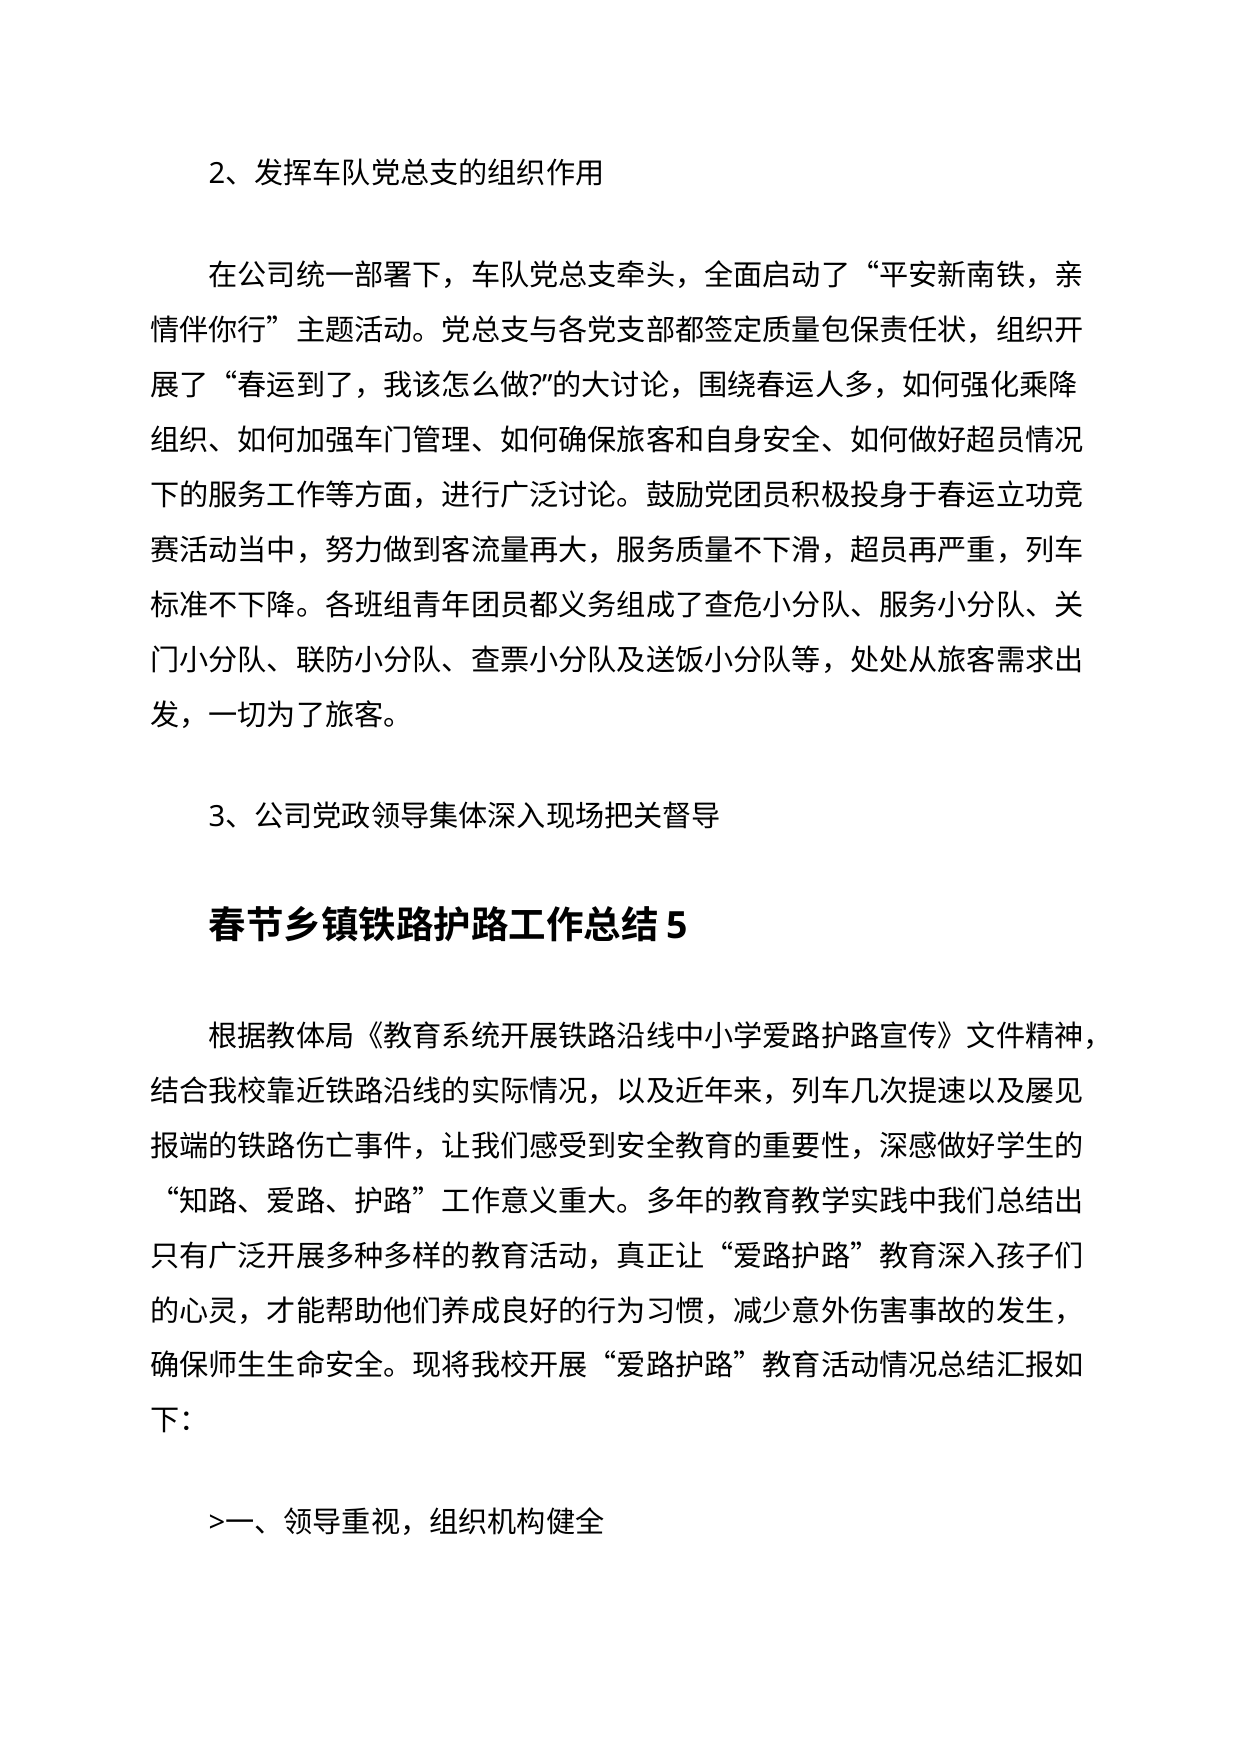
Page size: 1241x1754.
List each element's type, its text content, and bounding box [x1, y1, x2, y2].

text 根据教体局《教育系统开展铁路沿线中小学爱路护路宣传》文件精神，结合我校靠近铁路沿线的实际情况，以及近年来，列车几次提速以及屡见报端的铁路伤亡事件，让我们感受到安全教育的重要性，深感做好学生的“知路、爱路、护路”工作意义重大。多年的教育教学实践中我们总结出只有广泛开展多种多样的教育活动，真正让“爱路护路”教育深入孩子们的心灵，才能帮助他们养成良好的行为习惯，减少意外伤害事故的发生，确保师生生命安全。现将我校开展“爱路护路”教育活动情况总结汇报如下： [150, 1013, 1090, 1439]
text >一、领导重视，组织机构健全 [150, 1499, 1090, 1541]
text 春节乡镇铁路护路工作总结5 [150, 895, 1090, 949]
text 在公司统一部署下，车队党总支牵头，全面启动了“平安新南铁，亲情伴你行”主题活动。党总支与各党支部都签定质量包保责任状，组织开展了“春运到了，我该怎么做?”的大讨论，围绕春运人多，如何强化乘降组织、如何加强车门管理、如何确保旅客和自身安全、如何做好超员情况下的服务工作等方面，进行广泛讨论。鼓励党团员积极投身于春运立功竞赛活动当中，努力做到客流量再大，服务质量不下滑，超员再严重，列车标准不下降。各班组青年团员都义务组成了查危小分队、服务小分队、关门小分队、联防小分队、查票小分队及送饭小分队等，处处从旅客需求出发，一切为了旅客。 [150, 252, 1090, 733]
text 3、公司党政领导集体深入现场把关督导 [150, 793, 1090, 835]
text 2、发挥车队党总支的组织作用 [150, 150, 1090, 192]
